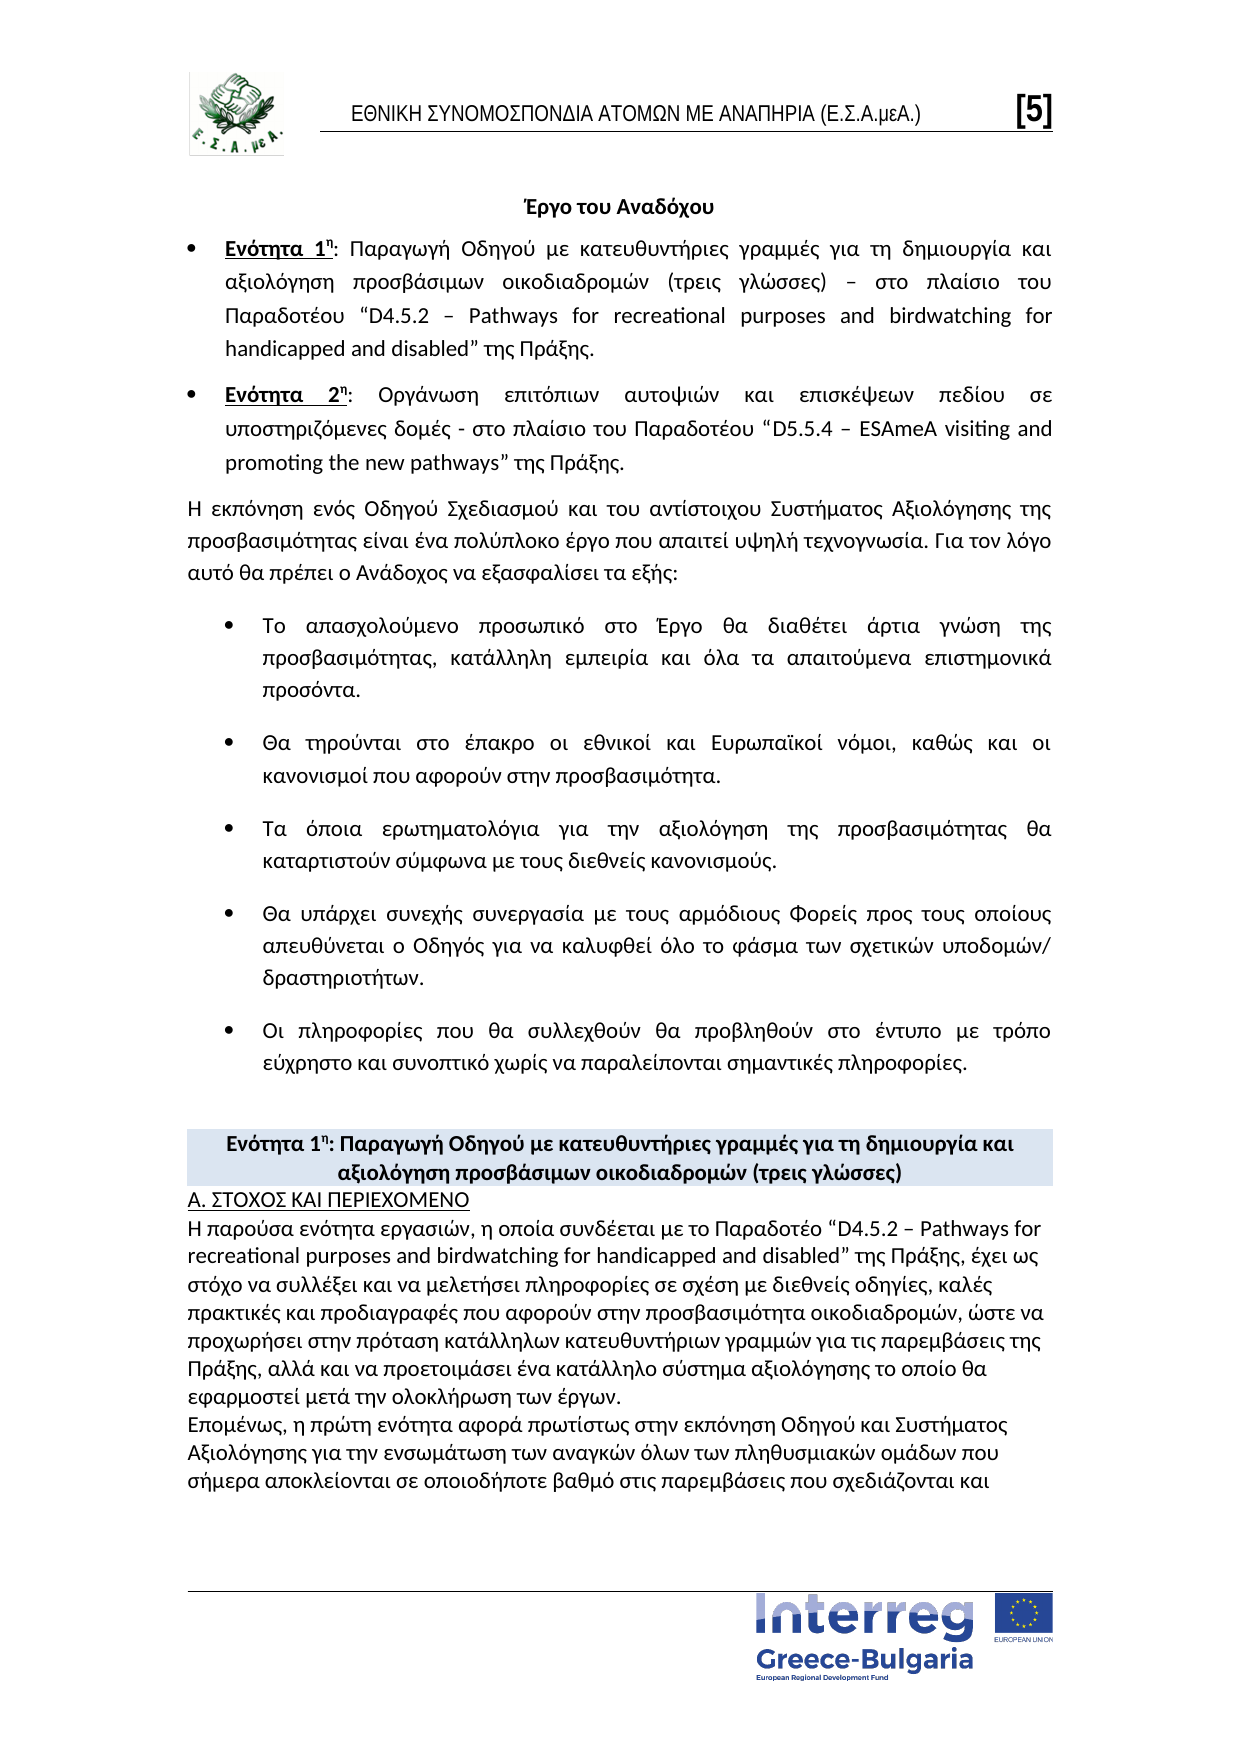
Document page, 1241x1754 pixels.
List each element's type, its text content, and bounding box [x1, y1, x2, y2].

text Η παρούσα ενότητα εργασιών, η οποία συνδέεται με το Παραδοτέο “D4.5.2 – Pathways for recreational purposes and birdwatching for handicapped and disabled” της Πράξης, έχει ως στόχο να συλλέξει και να μελετήσει πληροφορίες σε σχέση με διεθνείς οδηγίες, καλές πρακτικές και προδιαγραφές που αφορούν στην προσβασιμότητα οικοδιαδρομών, ώστε να προχωρήσει στην πρόταση κατάλληλων κατευθυντήριων γραμμών για τις παρεμβάσεις της Πράξης, αλλά και να προετοιμάσει ένα κατάλληλο σύστημα αξιολόγησης το οποίο θα εφαρμοστεί μετά την ολοκλήρωση των έργων. [187, 1214, 1053, 1410]
picture [189, 72, 284, 156]
list Ενότητα 2η: Οργάνωση επιτόπιων αυτοψιών και επισκέψεων πεδίου σε υποστηριζόμενες δομές - στο πλαίσιο του Παραδοτέου “D5.5.4 – ESAmeA visiting and promoting the new pathways” της Πράξης. [187, 381, 1053, 476]
subtitle Ενότητα 1η: Παραγωγή Οδηγού με κατευθυντήριες γραμμές για τη δημιουργία και αξιολόγηση προσβάσιμων οικοδιαδρομών (τρεις γλώσσες) [187, 1129, 1053, 1186]
list Θα τηρούνται στο έπακρο οι εθνικοί και Ευρωπαϊκοί νόμοι, καθώς και οι κανονισμοί που αφορούν στην προσβασιμότητα. [225, 728, 1053, 789]
text Α. ΣΤΟΧΟΣ ΚΑΙ ΠΕΡΙΕΧΟΜΕΝΟ [187, 1186, 1053, 1214]
text Έργο του Αναδόχου [187, 192, 1053, 220]
list Ενότητα 1η: Παραγωγή Οδηγού με κατευθυντήριες γραμμές για τη δημιουργία και αξιολόγηση προσβάσιμων οικοδιαδρομών (τρεις γλώσσες) – στο πλαίσιο του Παραδοτέου “D4.5.2 – Pathways for recreational purposes and birdwatching for handicapped and disabled” της Πράξης. [187, 234, 1053, 363]
list Οι πληροφορίες που θα συλλεχθούν θα προβληθούν στο έντυπο με τρόπο εύχρηστο και συνοπτικό χωρίς να παραλείπονται σημαντικές πληροφορίες. [225, 1016, 1053, 1077]
picture [756, 1593, 1053, 1681]
list Το απασχολούμενο προσωπικό στο Έργο θα διαθέτει άρτια γνώση της προσβασιμότητας, κατάλληλη εμπειρία και όλα τα απαιτούμενα επιστημονικά προσόντα. [225, 611, 1053, 703]
list Θα υπάρχει συνεχής συνεργασία με τους αρμόδιους Φορείς προς τους οποίους απευθύνεται ο Οδηγός για να καλυφθεί όλο το φάσμα των σχετικών υποδομών/ δραστηριοτήτων. [225, 899, 1053, 991]
list Τα όποια ερωτηματολόγια για την αξιολόγηση της προσβασιμότητας θα καταρτιστούν σύμφωνα με τους διεθνείς κανονισμούς. [225, 814, 1053, 874]
text Η εκπόνηση ενός Οδηγού Σχεδιασμού και του αντίστοιχου Συστήματος Αξιολόγησης της προσβασιμότητας είναι ένα πολύπλοκο έργο που απαιτεί υψηλή τεχνογνωσία. Για τον λόγο αυτό θα πρέπει ο Ανάδοχος να εξασφαλίσει τα εξής: [187, 494, 1053, 586]
